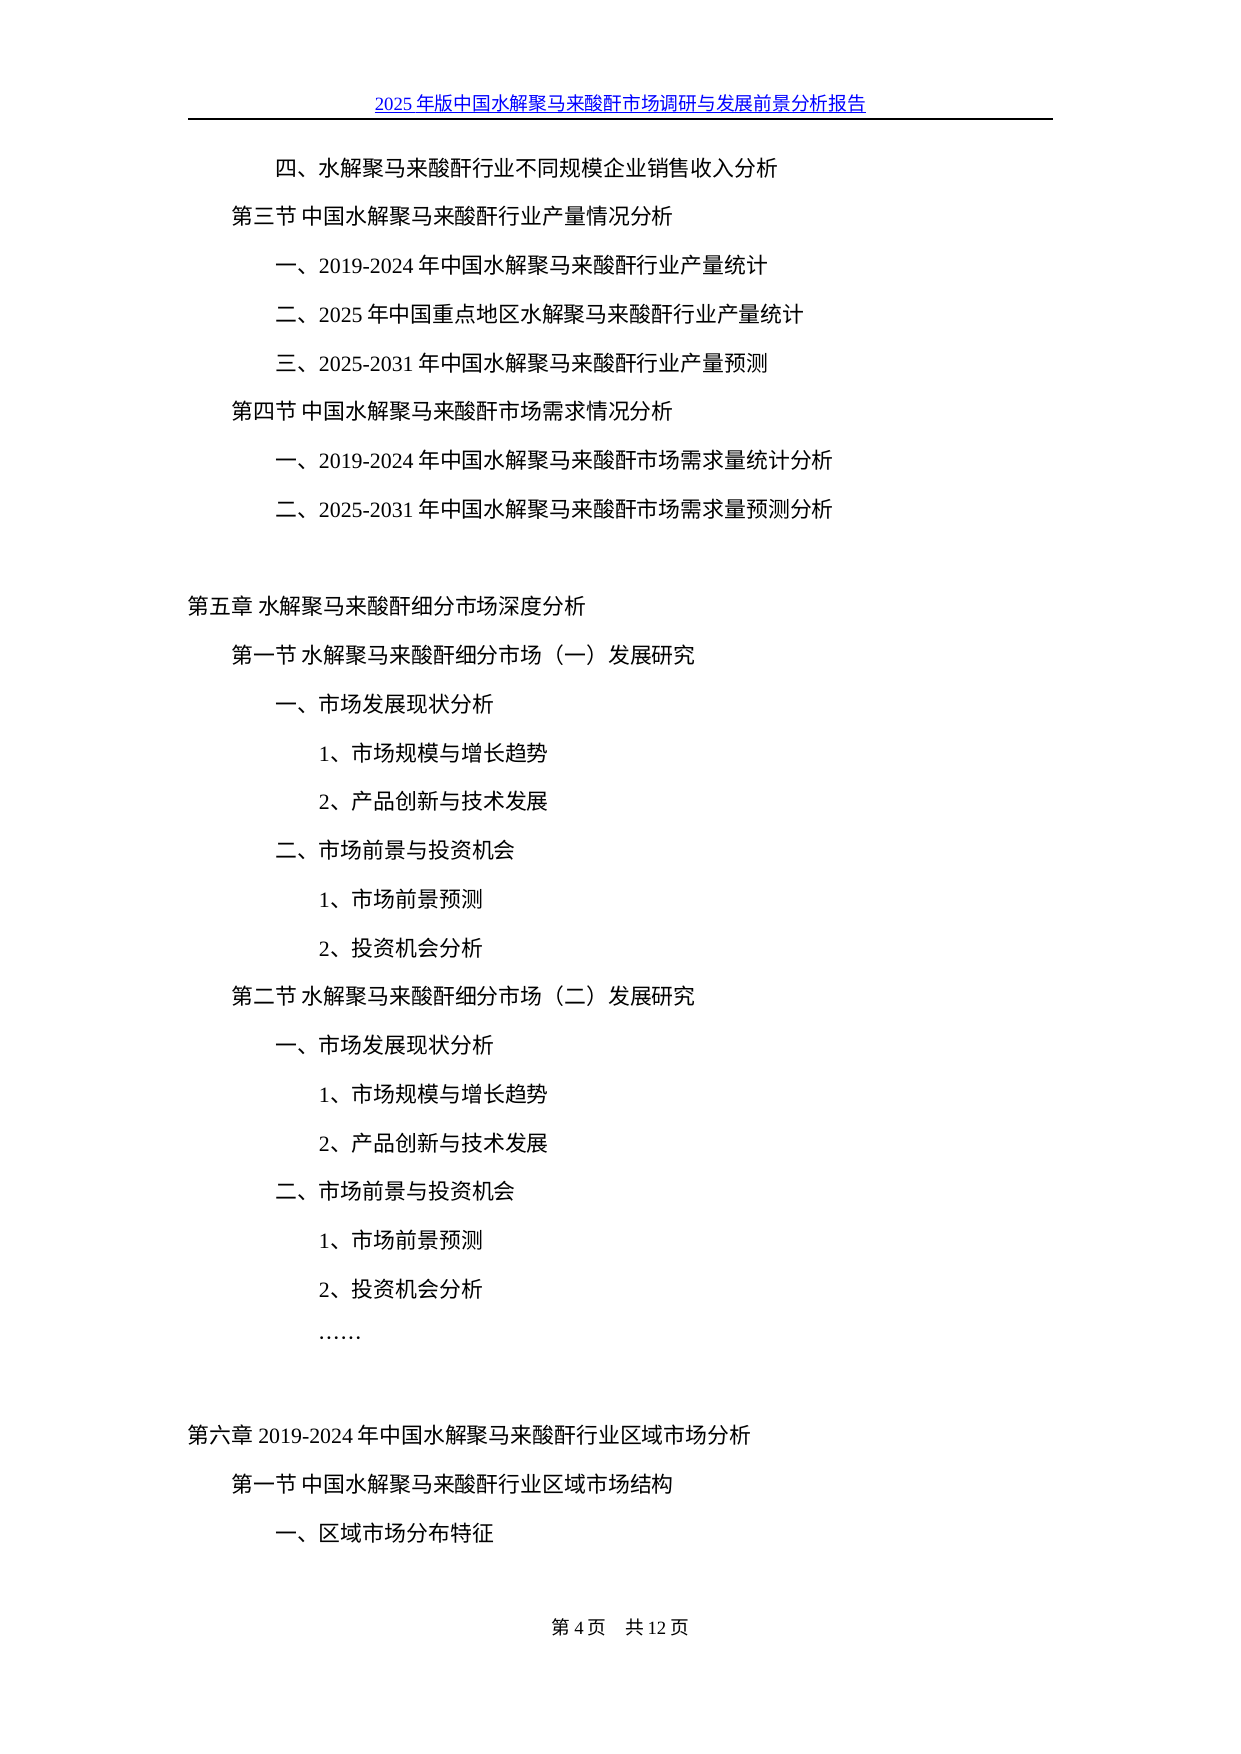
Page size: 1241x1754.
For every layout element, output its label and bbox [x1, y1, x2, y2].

text [187, 150, 1053, 1548]
